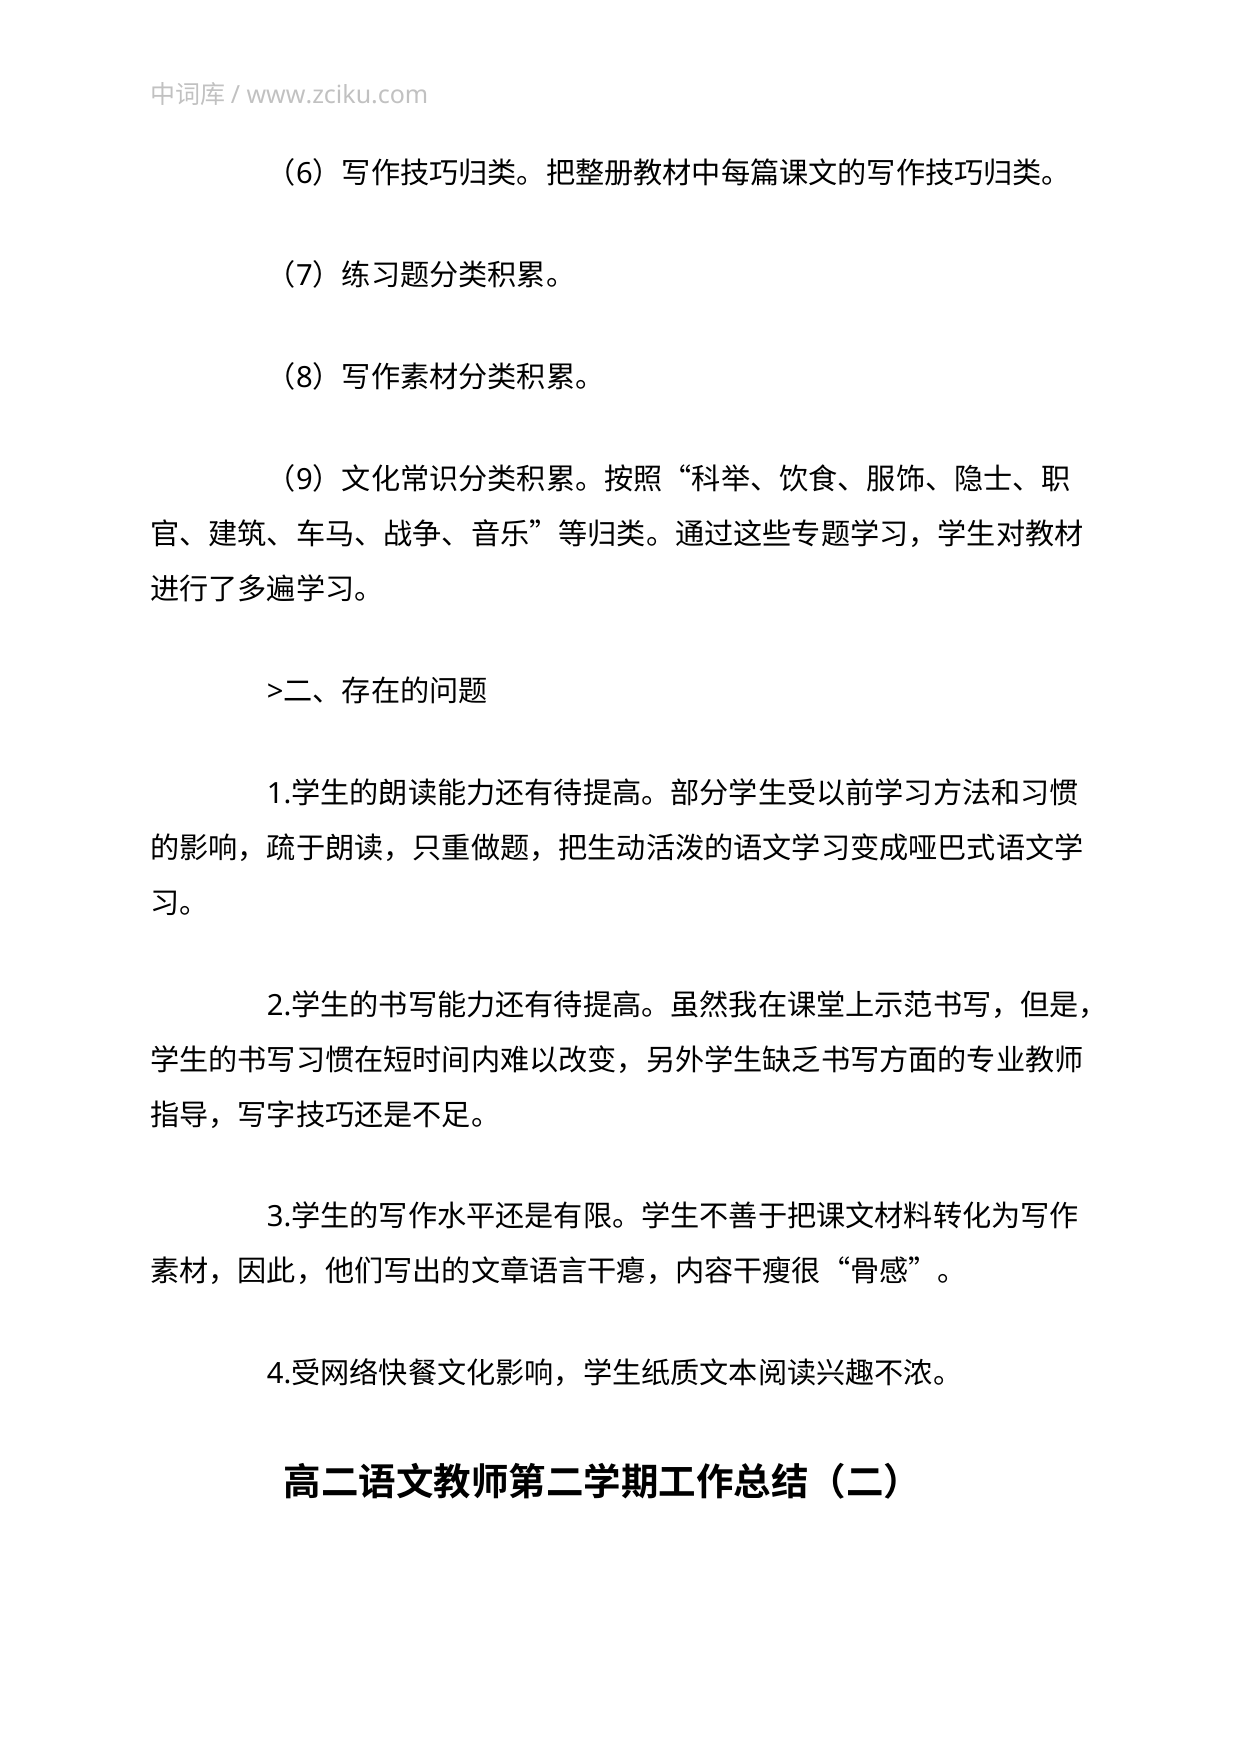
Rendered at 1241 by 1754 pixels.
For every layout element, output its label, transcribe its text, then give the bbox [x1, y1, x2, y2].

text （7）练习题分类积累。 [150, 252, 1090, 294]
text >二、存在的问题 [150, 668, 1090, 710]
text 3.学生的写作水平还是有限。学生不善于把课文材料转化为写作素材，因此，他们写出的文章语言干瘪，内容干瘦很“骨感”。 [150, 1193, 1090, 1290]
text 2.学生的书写能力还有待提高。虽然我在课堂上示范书写，但是，学生的书写习惯在短时间内难以改变，另外学生缺乏书写方面的专业教师指导，写字技巧还是不足。 [150, 981, 1090, 1133]
text （8）写作素材分类积累。 [150, 354, 1090, 396]
text 4.受网络快餐文化影响，学生纸质文本阅读兴趣不浓。 [150, 1350, 1090, 1392]
text （9）文化常识分类积累。按照“科举、饮食、服饰、隐士、职官、建筑、车马、战争、音乐”等归类。通过这些专题学习，学生对教材进行了多遍学习。 [150, 456, 1090, 608]
text 1.学生的朗读能力还有待提高。部分学生受以前学习方法和习惯的影响，疏于朗读，只重做题，把生动活泼的语文学习变成哑巴式语文学习。 [150, 769, 1090, 922]
text （6）写作技巧归类。把整册教材中每篇课文的写作技巧归类。 [150, 150, 1090, 192]
text 高二语文教师第二学期工作总结（二） [150, 1452, 1090, 1506]
